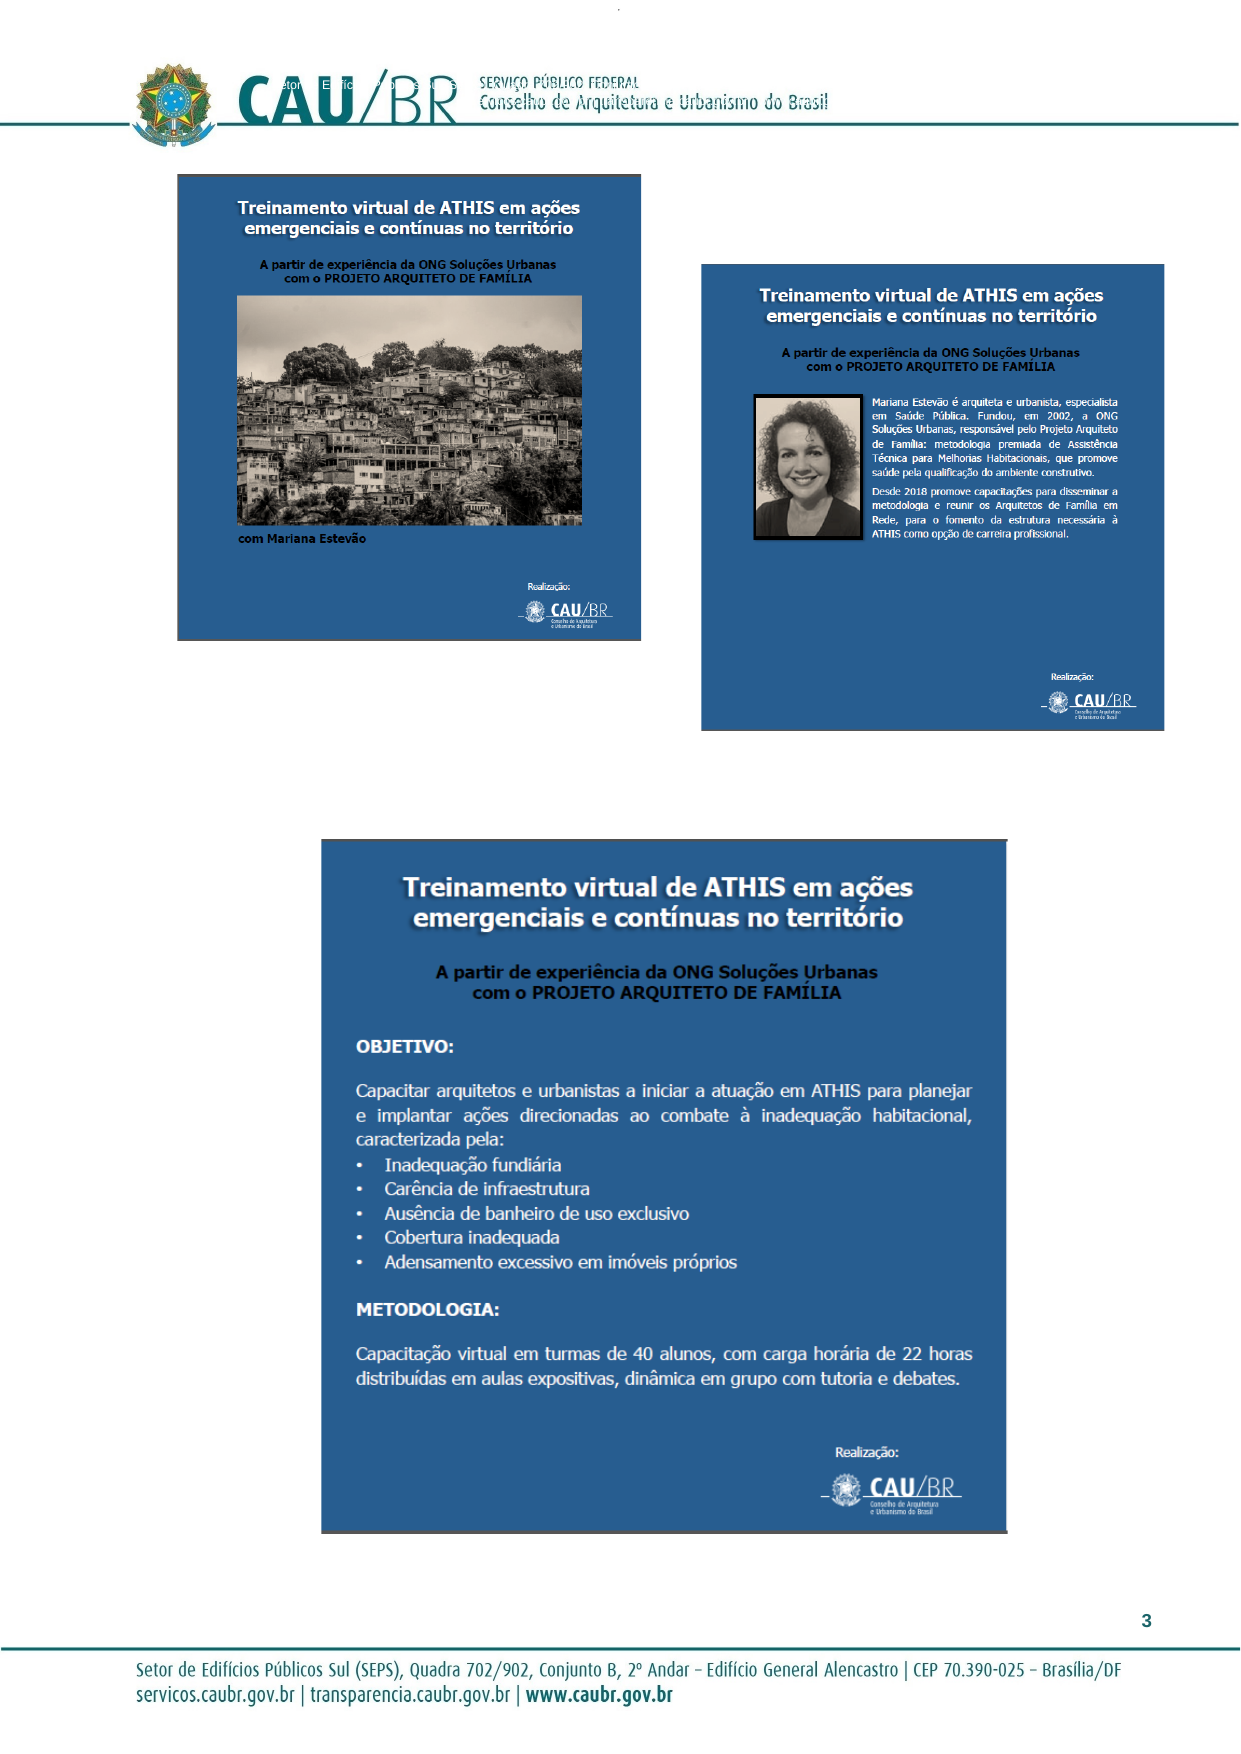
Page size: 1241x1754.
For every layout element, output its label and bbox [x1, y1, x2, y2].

picture [701, 264, 1165, 731]
picture [321, 839, 1008, 1534]
picture [0, 1642, 1241, 1754]
picture [0, 0, 1241, 641]
